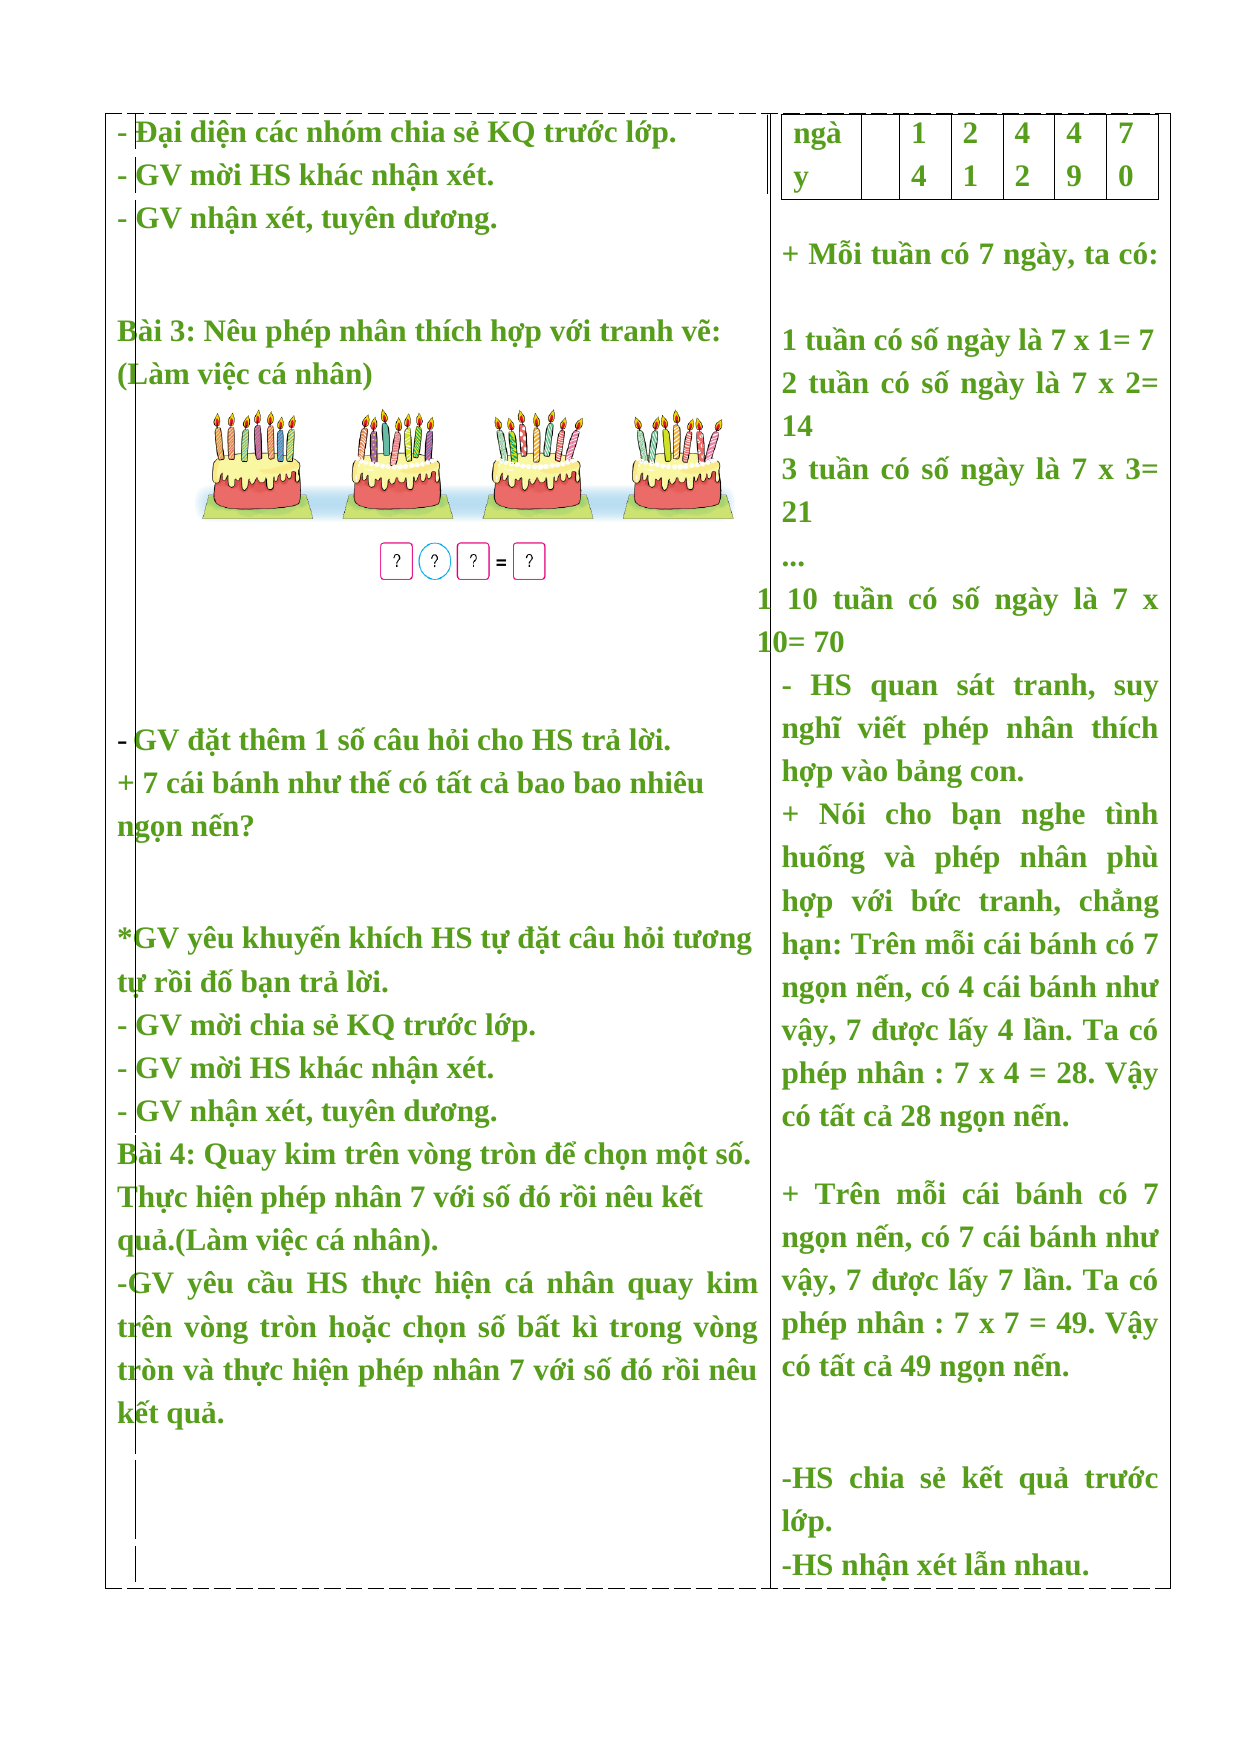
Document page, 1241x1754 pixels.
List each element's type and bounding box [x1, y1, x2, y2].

table_cell [106, 113, 770, 1587]
picture [141, 398, 735, 607]
table_cell [771, 113, 1170, 1587]
